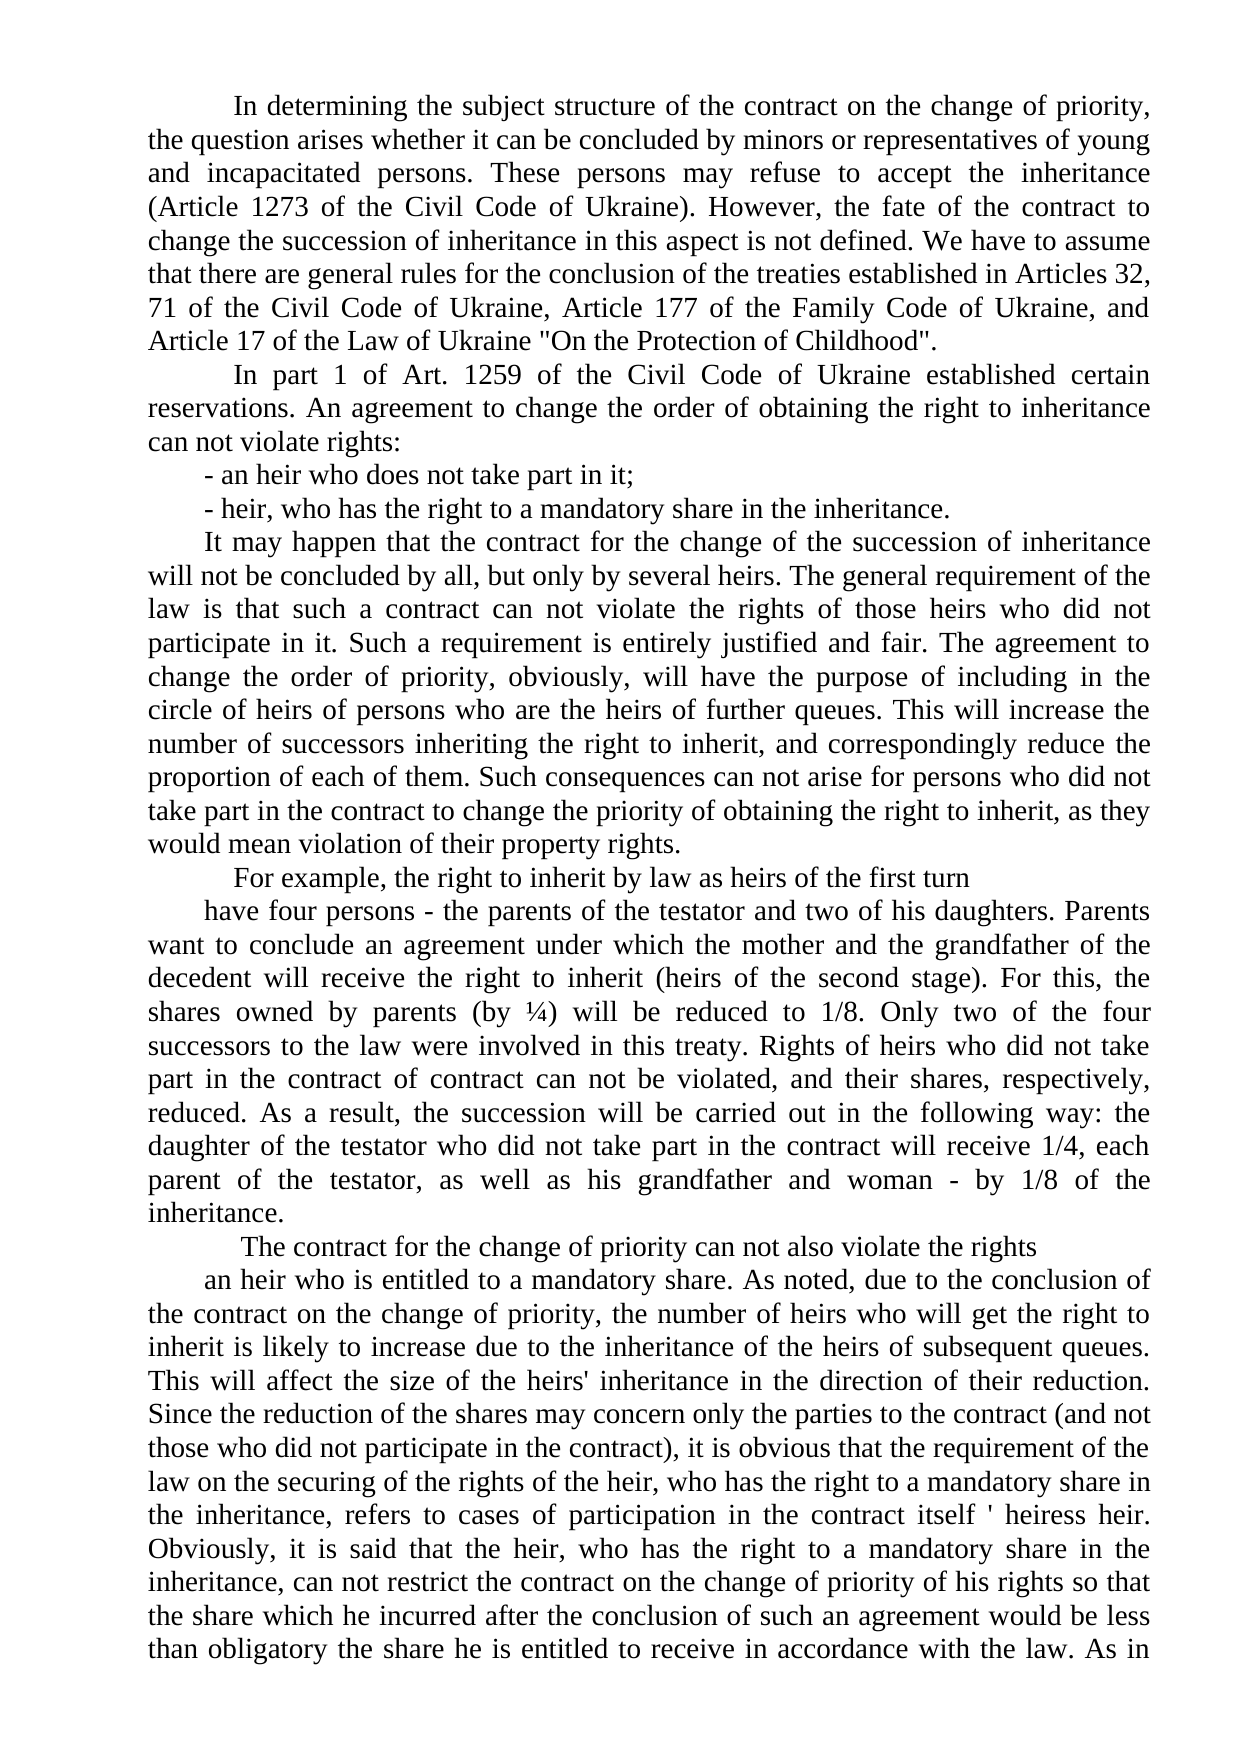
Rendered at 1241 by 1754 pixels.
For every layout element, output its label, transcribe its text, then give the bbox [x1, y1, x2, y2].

text have four persons - the parents of the testator and two of his daughters. Parents want to conclude an agreement under which the mother and the grandfather of the decedent will receive the right to inherit (heirs of the second stage). For this, the shares owned by parents (by ¼) will be reduced to 1/8. Only two of the four successors to the law were involved in this treaty. Rights of heirs who did not take part in the contract of contract can not be violated, and their shares, respectively, reduced. As a result, the succession will be carried out in the following way: the daughter of the testator who did not take part in the contract will receive 1/4, each parent of the testator, as well as his grandfather and woman - by 1/8 of the inheritance. [148, 893, 1152, 1229]
text In part 1 of Art. 1259 of the Civil Code of Ukraine established certain reservations. An agreement to change the order of obtaining the right to inheritance can not violate rights: [148, 357, 1152, 457]
text It may happen that the contract for the change of the succession of inheritance will not be concluded by all, but only by several heirs. The general requirement of the law is that such a contract can not violate the rights of those heirs who did not participate in it. Such a requirement is entirely justified and fair. The agreement to change the order of priority, obviously, will have the purpose of including in the circle of heirs of persons who are the heirs of further queues. This will increase the number of successors inheriting the right to inherit, and correspondingly reduce the proportion of each of them. Such consequences can not arise for persons who did not take part in the contract to change the priority of obtaining the right to inherit, as they would mean violation of their property rights. [148, 524, 1152, 860]
text For example, the right to inherit by law as heirs of the first turn [148, 860, 1152, 893]
text - an heir who does not take part in it; [148, 457, 1152, 491]
text In determining the subject structure of the contract on the change of priority, the question arises whether it can be concluded by minors or representatives of young and incapacitated persons. These persons may refuse to accept the inheritance (Article 1273 of the Civil Code of Ukraine). However, the fate of the contract to change the succession of inheritance in this aspect is not defined. We have to assume that there are general rules for the conclusion of the treaties established in Articles 32, 71 of the Civil Code of Ukraine, Article 177 of the Family Code of Ukraine, and Article 17 of the Law of Ukraine "On the Protection of Childhood". [148, 88, 1152, 357]
text The contract for the change of priority can not also violate the rights [148, 1229, 1152, 1262]
text - heir, who has the right to a mandatory share in the inheritance. [148, 491, 1152, 524]
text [148, 1262, 1152, 1665]
